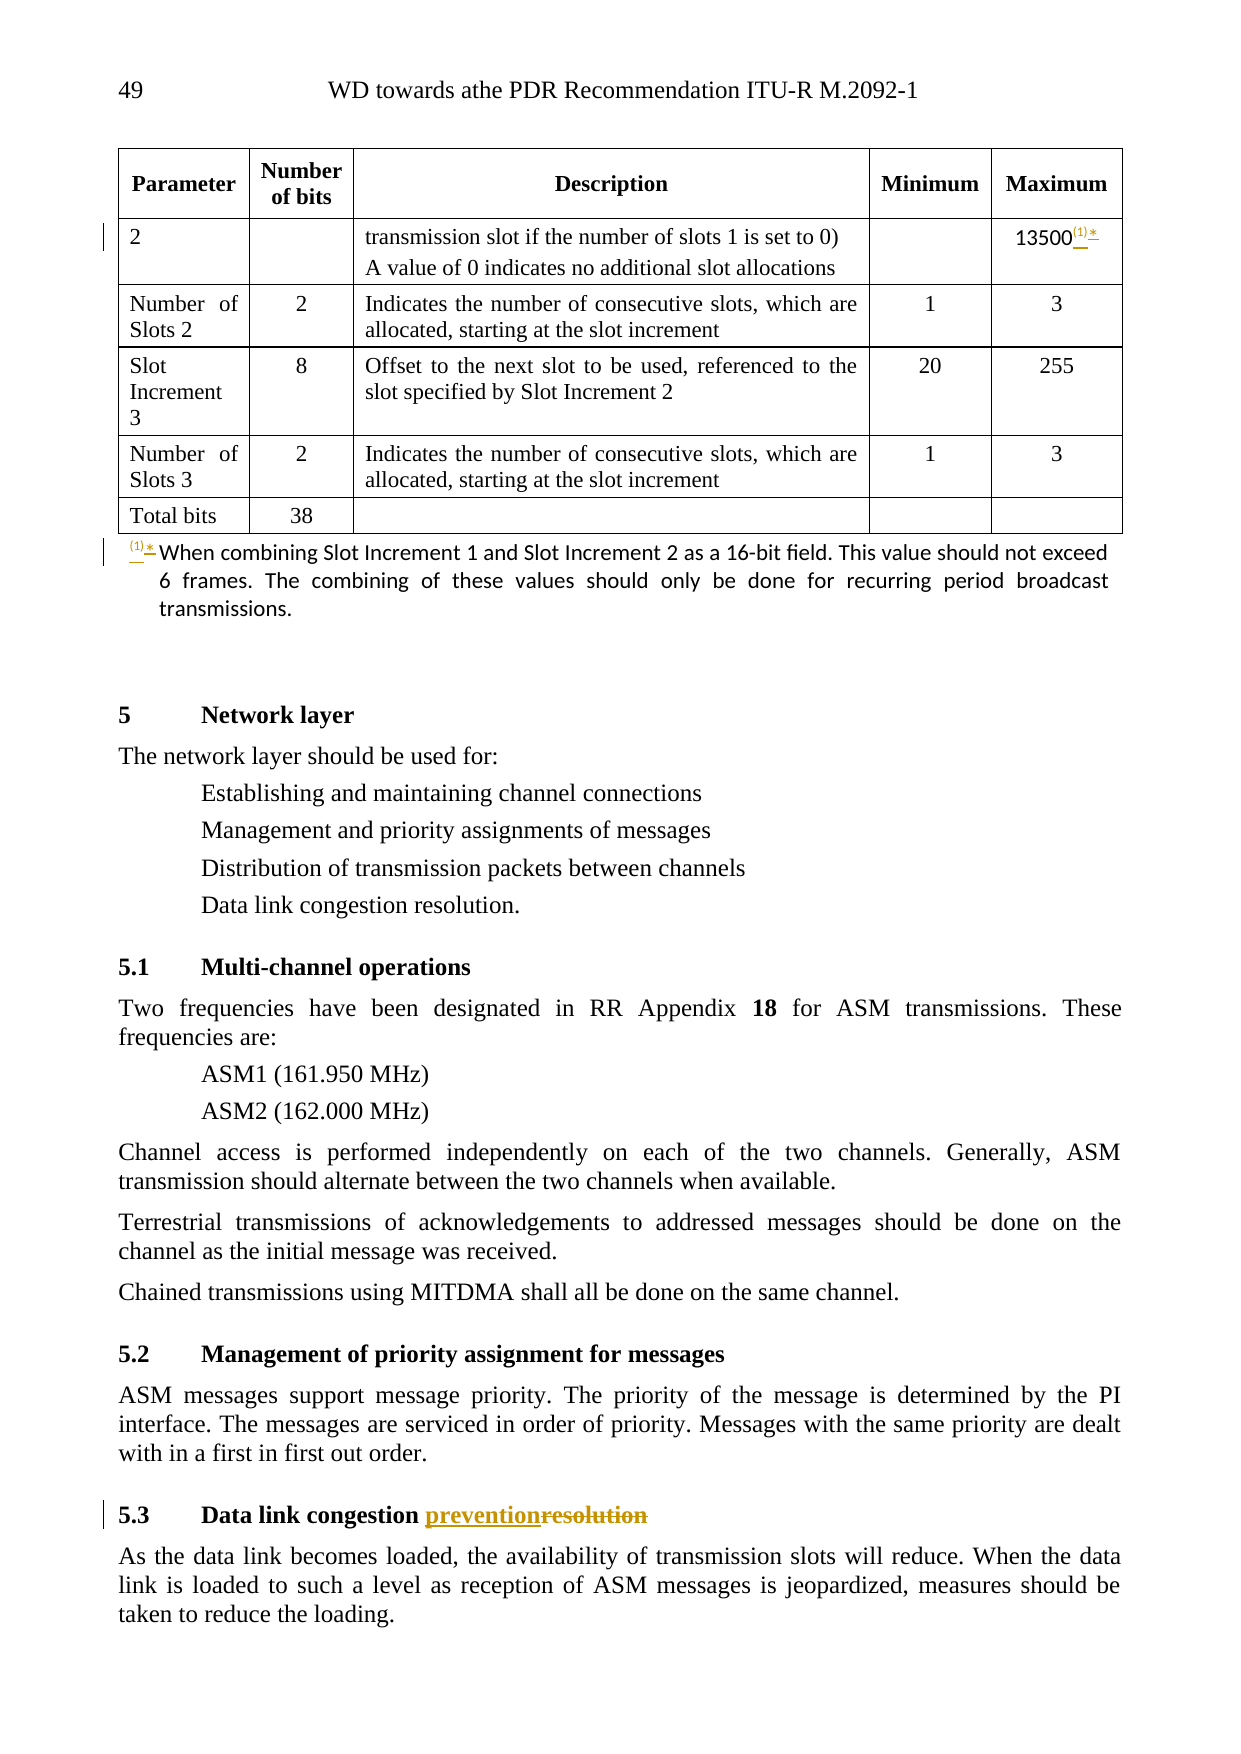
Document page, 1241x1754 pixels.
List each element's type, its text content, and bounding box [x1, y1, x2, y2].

text Terrestrial transmissions of acknowledgements to addressed messages should be done on the channel as the initial message was received. [118, 1207, 1122, 1265]
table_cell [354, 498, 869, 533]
text Management and priority assignments of messages [201, 816, 1122, 844]
subtitle 5.1 Multi-channel operations [118, 952, 1122, 981]
text Data link congestion resolution. [201, 890, 1122, 918]
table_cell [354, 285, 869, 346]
text Channel access is performed independently on each of the two channels. Generally, ASM transmission should alternate between the two channels when available. [118, 1137, 1122, 1195]
text The network layer should be used for: [118, 741, 1122, 770]
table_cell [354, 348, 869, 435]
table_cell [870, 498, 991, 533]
text ASM2 (162.000 MHz) [118, 1096, 1122, 1125]
text Establishing and maintaining channel connections [201, 778, 1122, 807]
text ASM messages support message priority. The priority of the message is determined by the PI interface. The messages are serviced in order of priority. Messages with the same priority are dealt with in a first in first out order. [118, 1381, 1122, 1467]
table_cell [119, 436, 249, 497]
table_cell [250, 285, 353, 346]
subtitle 5.3 Data link congestion [118, 1500, 1122, 1529]
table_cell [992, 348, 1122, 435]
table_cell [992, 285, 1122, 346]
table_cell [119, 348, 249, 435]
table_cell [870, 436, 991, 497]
text Chained transmissions using MITDMA shall all be done on the same channel. [118, 1277, 1122, 1306]
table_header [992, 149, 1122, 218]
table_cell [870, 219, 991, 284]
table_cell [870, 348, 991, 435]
text ASM1 (161.950 MHz) [118, 1059, 1122, 1088]
subtitle 5.2 Management of priority assignment for messages [118, 1339, 1122, 1368]
text Two frequencies have been designated in RR Appendix 18 for ASM transmissions. These frequencies are: [118, 993, 1122, 1051]
subtitle 5 Network layer [118, 700, 1122, 729]
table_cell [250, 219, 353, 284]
text Distribution of transmission packets between channels [201, 853, 1122, 881]
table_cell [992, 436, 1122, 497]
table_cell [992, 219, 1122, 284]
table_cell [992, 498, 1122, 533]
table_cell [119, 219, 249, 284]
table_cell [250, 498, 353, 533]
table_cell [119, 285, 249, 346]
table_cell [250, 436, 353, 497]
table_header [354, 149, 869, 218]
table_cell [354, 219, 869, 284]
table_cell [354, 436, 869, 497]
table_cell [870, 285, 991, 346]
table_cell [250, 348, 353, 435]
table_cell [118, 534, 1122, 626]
text As the data link becomes loaded, the availability of transmission slots will reduce. When the data link is loaded to such a level as reception of ASM messages is jeopardized, measures should be taken to reduce the loading. [118, 1541, 1122, 1628]
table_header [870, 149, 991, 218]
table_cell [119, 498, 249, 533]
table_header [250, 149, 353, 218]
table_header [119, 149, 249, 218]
